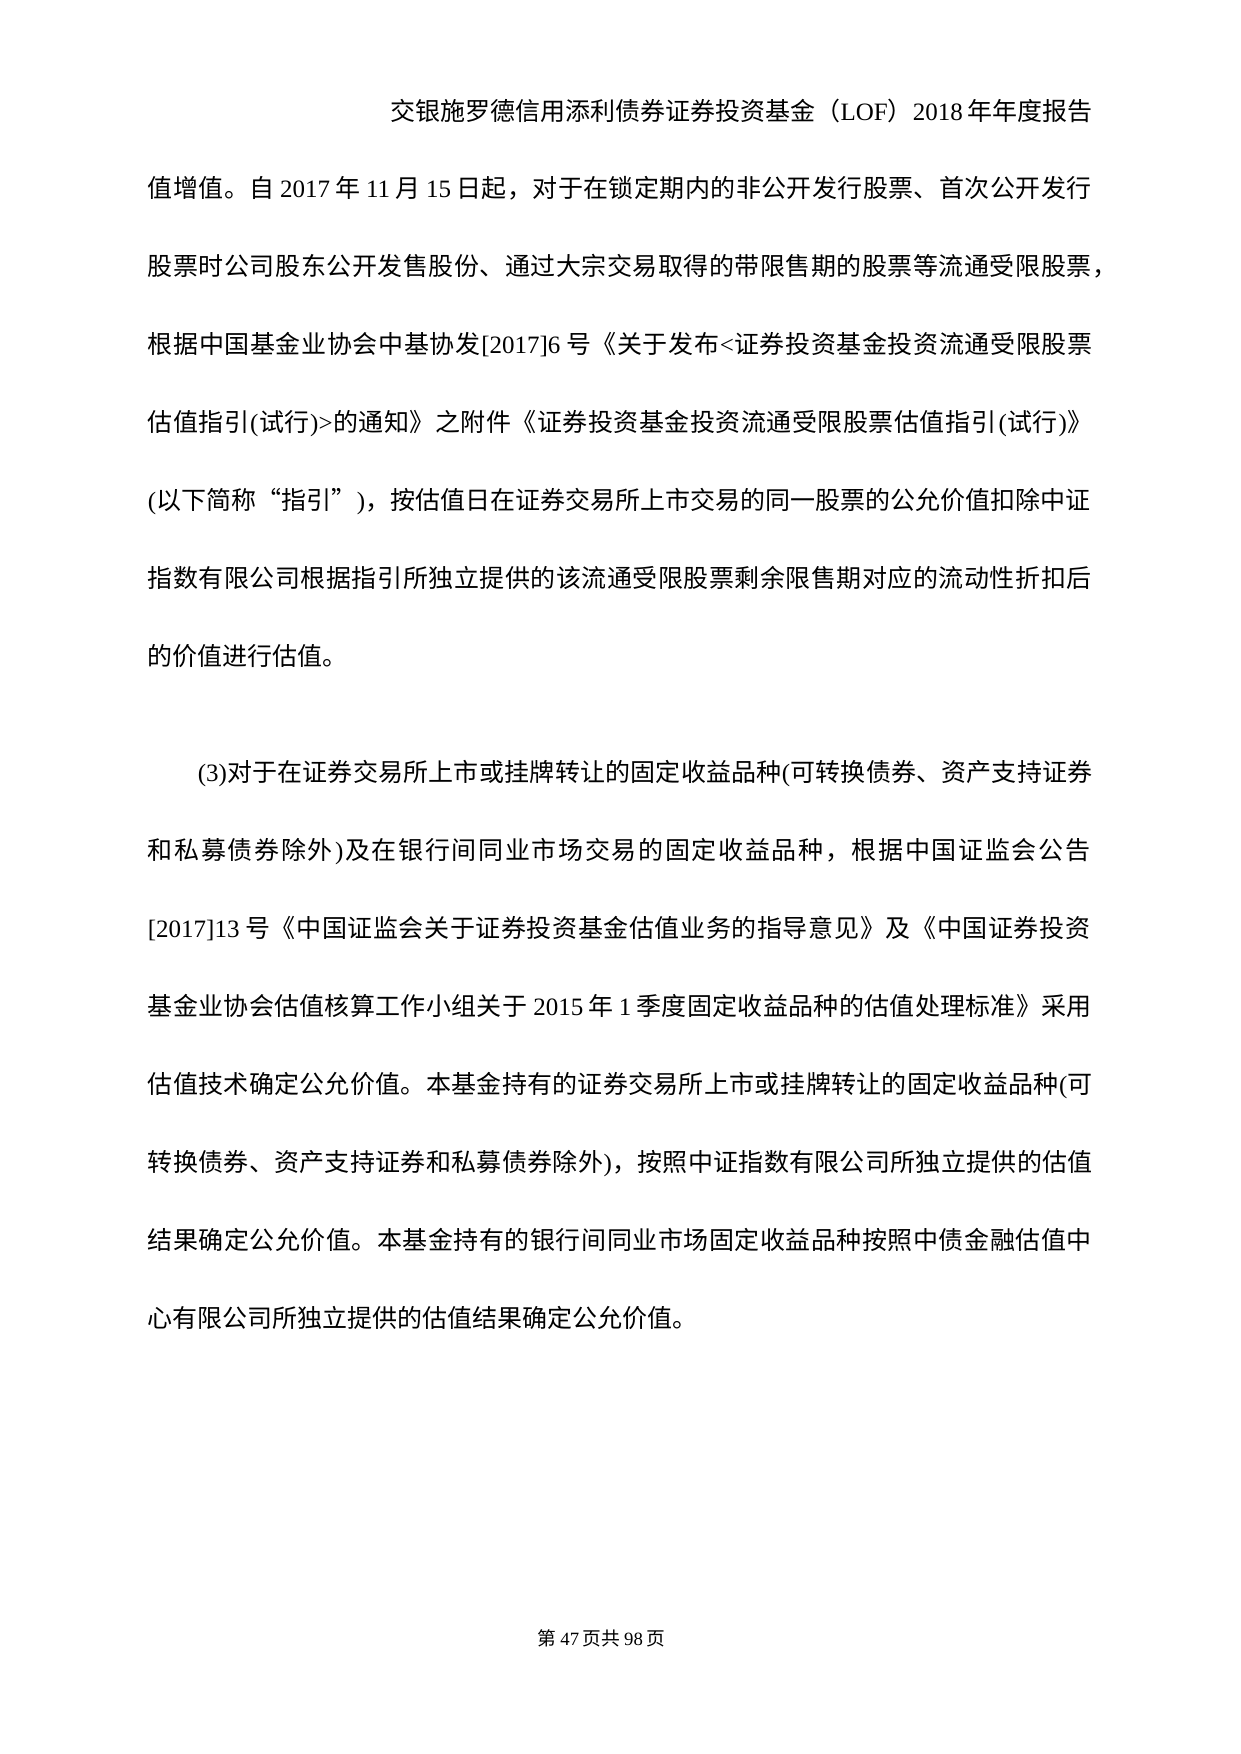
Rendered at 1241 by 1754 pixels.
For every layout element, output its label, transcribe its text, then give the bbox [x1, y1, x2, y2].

text (3)对于在证券交易所上市或挂牌转让的固定收益品种(可转换债券、资产支持证券和私募债券除外)及在银行间同业市场交易的固定收益品种，根据中国证监会公告[2017]13号《中国证监会关于证券投资基金估值业务的指导意见》及《中国证券投资基金业协会估值核算工作小组关于2015年1季度固定收益品种的估值处理标准》采用估值技术确定公允价值。本基金持有的证券交易所上市或挂牌转让的固定收益品种(可转换债券、资产支持证券和私募债券除外)，按照中证指数有限公司所独立提供的估值结果确定公允价值。本基金持有的银行间同业市场固定收益品种按照中债金融估值中心有限公司所独立提供的估值结果确定公允价值。 [148, 738, 1092, 1349]
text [148, 154, 1092, 687]
